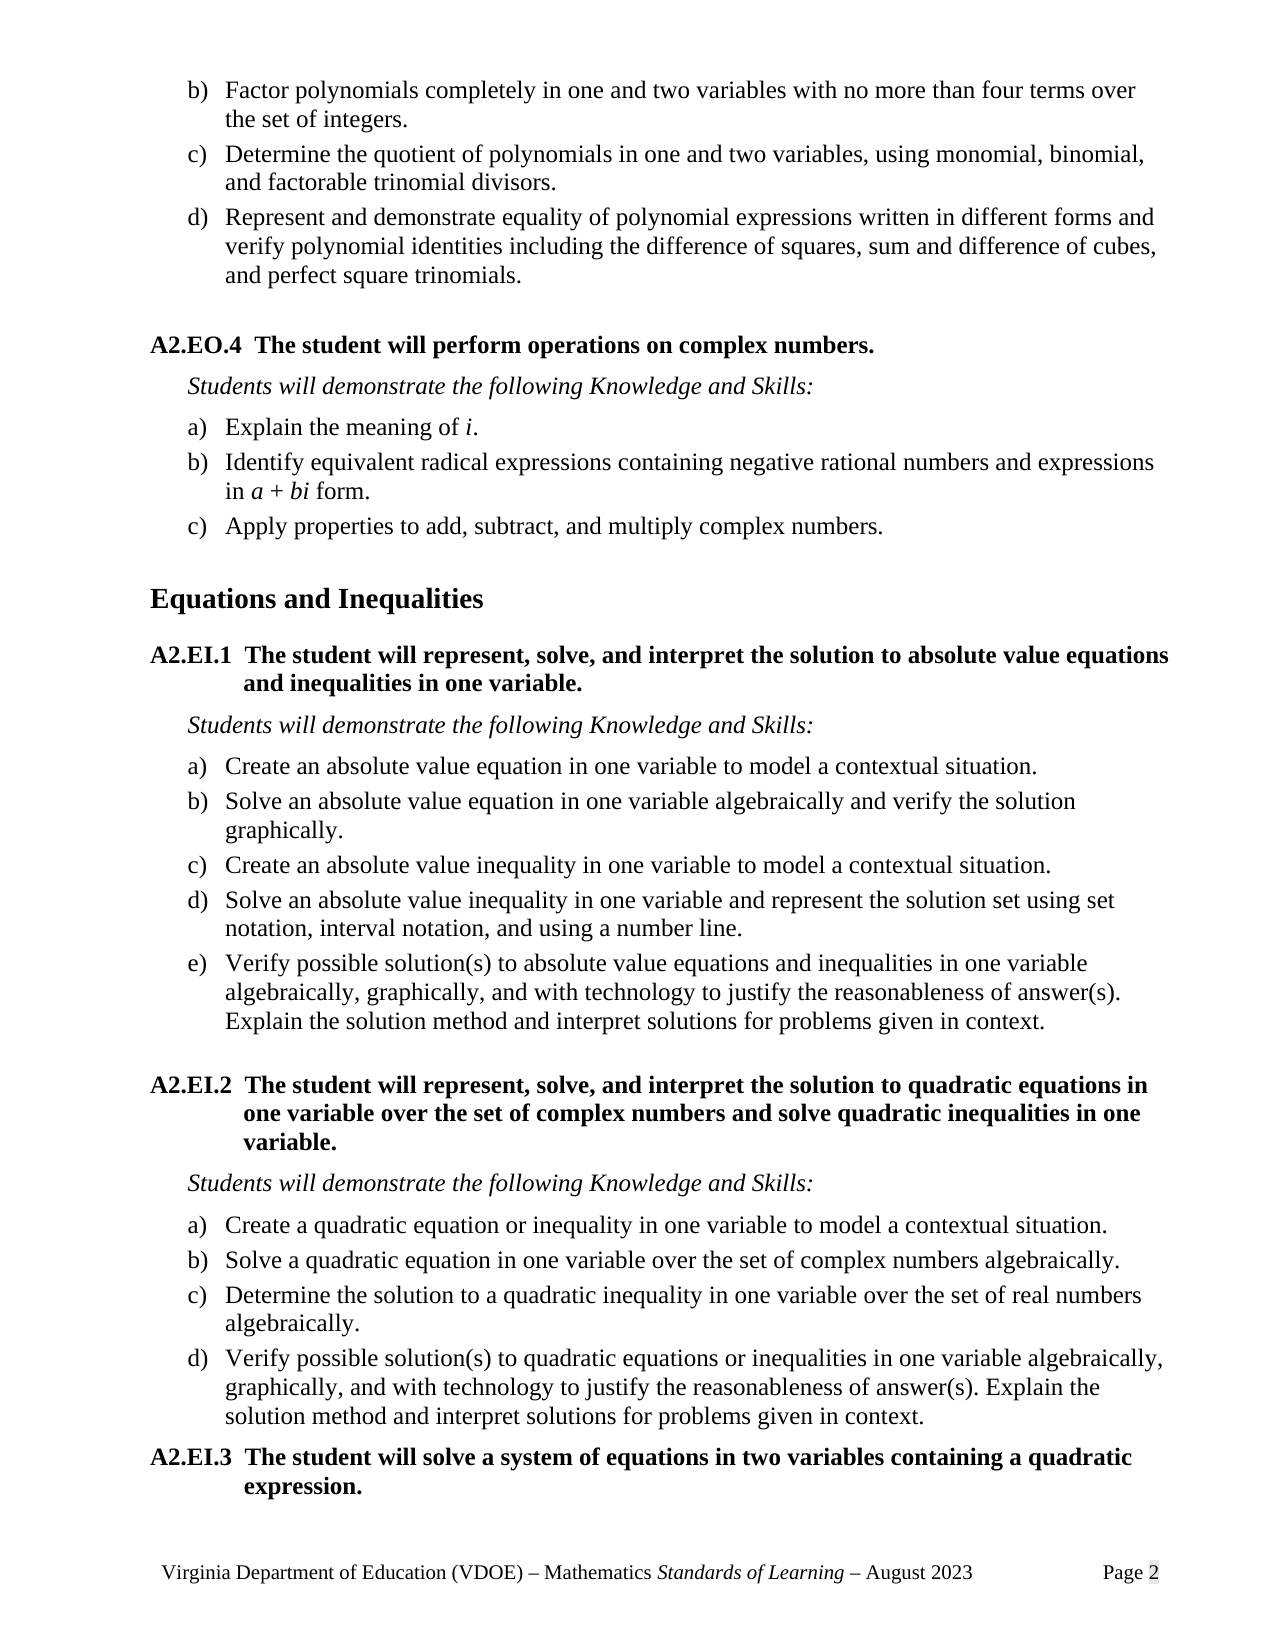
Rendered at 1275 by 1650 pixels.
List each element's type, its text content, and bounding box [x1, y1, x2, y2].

list Determine the quotient of polynomials in one and two variables, using monomial, binomial, and factorable trinomial divisors. [187, 139, 1170, 196]
text A2.EO.4 The student will perform operations on complex numbers. [150, 330, 1170, 359]
list Factor polynomials completely in one and two variables with no more than four terms over the set of integers. [187, 75, 1170, 132]
list Represent and demonstrate equality of polynomial expressions written in different forms and verify polynomial identities including the difference of squares, sum and difference of cubes, and perfect square trinomials. [187, 202, 1170, 289]
list Apply properties to add, subtract, and multiply complex numbers. [187, 511, 1170, 540]
text Students will demonstrate the following Knowledge and Skills: [150, 371, 1170, 400]
text Equations and Inequalities [150, 581, 1170, 615]
list Explain the meaning of i. [187, 412, 1170, 441]
list Solve a quadratic equation in one variable over the set of complex numbers algebraically. [187, 1245, 1170, 1273]
list A2.EI.3 The student will solve a system of equations in two variables containing a quadratic expression. [150, 1442, 1170, 1500]
text A2.EI.1 The student will represent, solve, and interpret the solution to absolute value equations and inequalities in one variable. [150, 640, 1170, 697]
list Verify possible solution(s) to absolute value equations and inequalities in one variable algebraically, graphically, and with technology to justify the reasonableness of answer(s). Explain the solution method and interpret solutions for problems given in context. [187, 948, 1170, 1035]
list Create a quadratic equation or inequality in one variable to model a contextual situation. [187, 1210, 1170, 1238]
list Determine the solution to a quadratic inequality in one variable over the set of real numbers algebraically. [187, 1280, 1170, 1337]
list Solve an absolute value equation in one variable algebraically and verify the solution graphically. [187, 786, 1170, 843]
list Create an absolute value inequality in one variable to model a contextual situation. [187, 850, 1170, 878]
list Identify equivalent radical expressions containing negative rational numbers and expressions in a + bi form. [187, 447, 1170, 505]
text A2.EI.2 The student will represent, solve, and interpret the solution to quadratic equations in one variable over the set of complex numbers and solve quadratic inequalities in one variable. [150, 1070, 1170, 1156]
list Create an absolute value equation in one variable to model a contextual situation. [187, 751, 1170, 780]
text Students will demonstrate the following Knowledge and Skills: [150, 710, 1170, 738]
list Verify possible solution(s) to quadratic equations or inequalities in one variable algebraically, graphically, and with technology to justify the reasonableness of answer(s). Explain the solution method and interpret solutions for problems given in context. [187, 1343, 1170, 1430]
list Solve an absolute value inequality in one variable and represent the solution set using set notation, interval notation, and using a number line. [187, 885, 1170, 942]
text Students will demonstrate the following Knowledge and Skills: [150, 1168, 1170, 1197]
